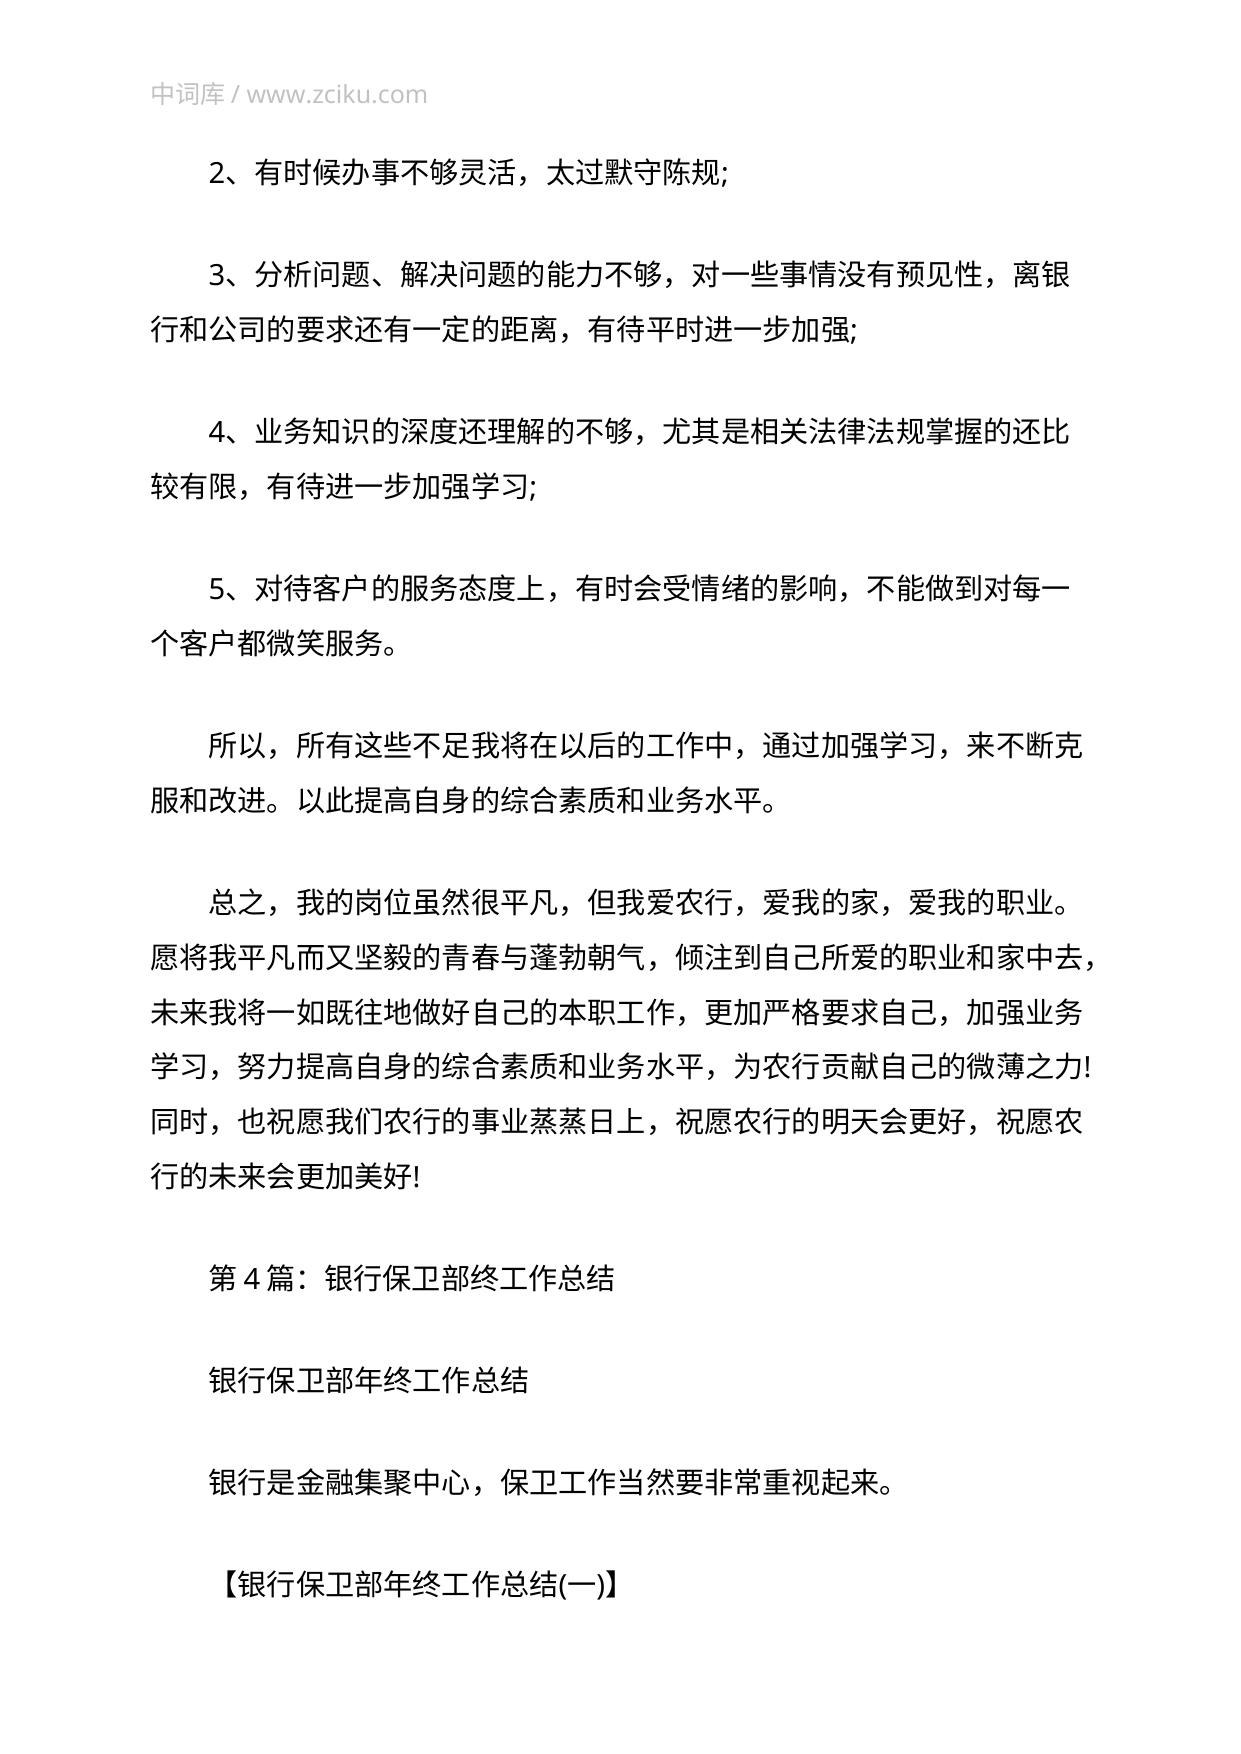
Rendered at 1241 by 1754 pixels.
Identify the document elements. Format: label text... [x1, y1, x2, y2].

text 所以，所有这些不足我将在以后的工作中，通过加强学习，来不断克服和改进。以此提高自身的综合素质和业务水平。 [150, 723, 1090, 820]
text 第4篇：银行保卫部终工作总结 [150, 1256, 1090, 1298]
text 3、分析问题、解决问题的能力不够，对一些事情没有预见性，离银行和公司的要求还有一定的距离，有待平时进一步加强; [150, 252, 1090, 349]
text 银行是金融集聚中心，保卫工作当然要非常重视起来。 [150, 1460, 1090, 1502]
text 4、业务知识的深度还理解的不够，尤其是相关法律法规掌握的还比较有限，有待进一步加强学习; [150, 409, 1090, 506]
text 银行保卫部年终工作总结 [150, 1358, 1090, 1400]
text 5、对待客户的服务态度上，有时会受情绪的影响，不能做到对每一个客户都微笑服务。 [150, 566, 1090, 663]
text 2、有时候办事不够灵活，太过默守陈规; [150, 150, 1090, 192]
text 【银行保卫部年终工作总结(一)】 [150, 1561, 1090, 1604]
text 总之，我的岗位虽然很平凡，但我爱农行，爱我的家，爱我的职业。愿将我平凡而又坚毅的青春与蓬勃朝气，倾注到自己所爱的职业和家中去，未来我将一如既往地做好自己的本职工作，更加严格要求自己，加强业务学习，努力提高自身的综合素质和业务水平，为农行贡献自己的微薄之力!同时，也祝愿我们农行的事业蒸蒸日上，祝愿农行的明天会更好，祝愿农行的未来会更加美好! [150, 879, 1090, 1196]
